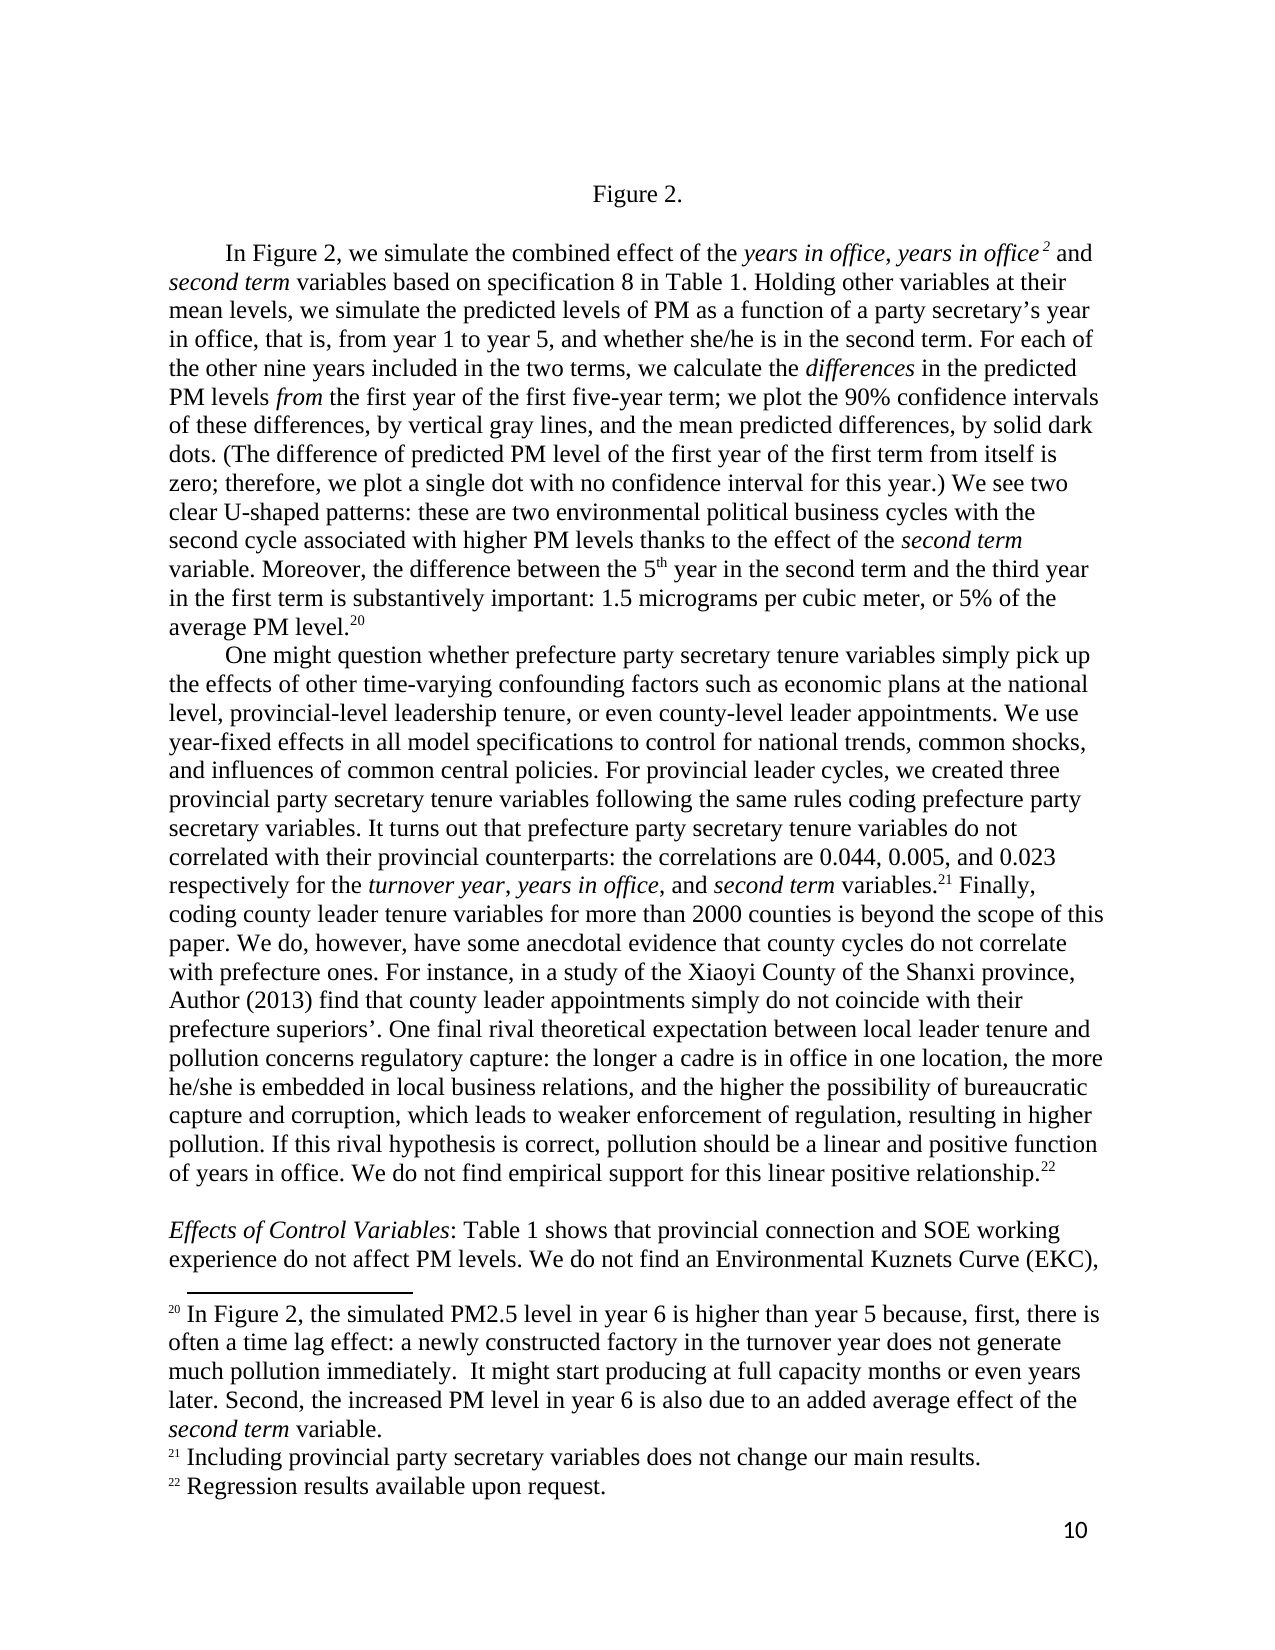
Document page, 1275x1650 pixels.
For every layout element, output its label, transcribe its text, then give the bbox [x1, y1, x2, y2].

text One might question whether prefecture party secretary tenure variables simply pick up the effects of other time-varying confounding factors such as economic plans at the national level, provincial-level leadership tenure, or even county-level leader appointments. We use year-fixed effects in all model specifications to control for national trends, common shocks, and influences of common central policies. For provincial leader cycles, we created three provincial party secretary tenure variables following the same rules coding prefecture party secretary variables. It turns out that prefecture party secretary tenure variables do not correlated with their provincial counterparts: the correlations are 0.044, 0.005, and 0.023 respectively for the turnover year, years in office, and second term variables. Finally, coding county leader tenure variables for more than 2000 counties is beyond the scope of this paper. We do, however, have some anecdotal evidence that county cycles do not correlate with prefecture ones. For instance, in a study of the Xiaoyi County of the Shanxi province, Author (2013) find that county leader appointments simply do not coincide with their prefecture superiors’. One final rival theoretical expectation between local leader tenure and pollution concerns regulatory capture: the longer a cadre is in office in one location, the more he/she is embedded in local business relations, and the higher the possibility of bureaucratic capture and corruption, which leads to weaker enforcement of regulation, resulting in higher pollution. If this rival hypothesis is correct, pollution should be a linear and positive function of years in office. We do not find empirical support for this linear positive relationship. [169, 641, 1106, 1187]
text Figure 2. [169, 179, 1106, 207]
text In Figure 2, we simulate the combined effect of the years in office, years in office 2 and second term variables based on specification 8 in Table 1. Holding other variables at their mean levels, we simulate the predicted levels of PM as a function of a party secretary’s year in office, that is, from year 1 to year 5, and whether she/he is in the second term. For each of the other nine years included in the two terms, we calculate the differences in the predicted PM levels from the first year of the first five-year term; we plot the 90% confidence intervals of these differences, by vertical gray lines, and the mean predicted differences, by solid dark dots. (The difference of predicted PM level of the first year of the first term from itself is zero; therefore, we plot a single dot with no confidence interval for this year.) We see two clear U-shaped patterns: these are two environmental political business cycles with the second cycle associated with higher PM levels thanks to the effect of the second term variable. Moreover, the difference between the 5th year in the second term and the third year in the first term is substantively important: 1.5 micrograms per cubic meter, or 5% of the average PM level. [169, 238, 1106, 641]
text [169, 1216, 1106, 1273]
